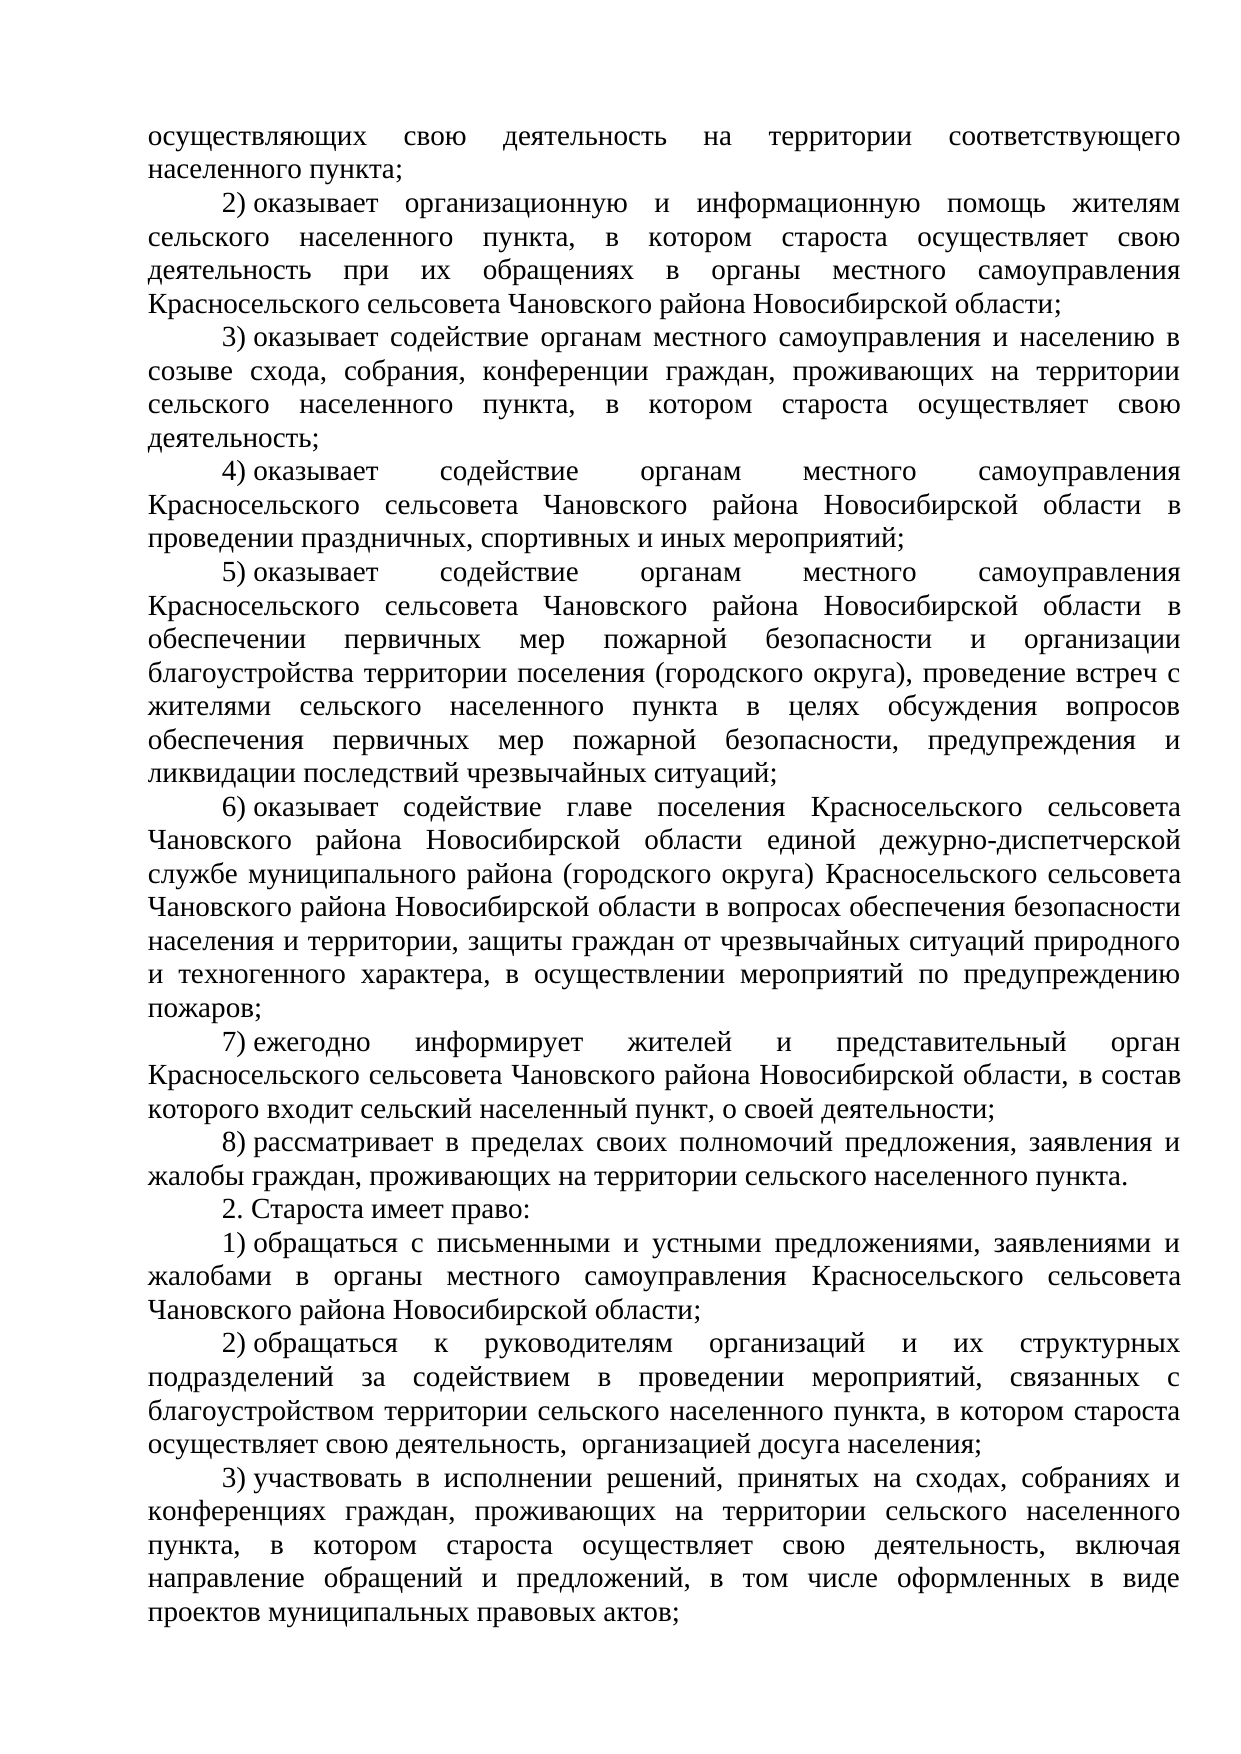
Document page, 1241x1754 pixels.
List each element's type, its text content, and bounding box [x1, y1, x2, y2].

text 3) участвовать в исполнении решений, принятых на сходах, собраниях и конференциях граждан, проживающих на территории сельского населенного пункта, в котором староста осуществляет свою деятельность, включая направление обращений и предложений, в том числе оформленных в виде проектов муниципальных правовых актов; [148, 1460, 1181, 1627]
text 4) оказывает содействие органам местного самоуправления Красносельского сельсовета Чановского района Новосибирской области в проведении праздничных, спортивных и иных мероприятий; [148, 453, 1181, 554]
text 2) обращаться к руководителям организаций и их структурных подразделений за содействием в проведении мероприятий, связанных с благоустройством территории сельского населенного пункта, в котором староста осуществляет свою деятельность, организацией досуга населения; [148, 1326, 1181, 1460]
text 8) рассматривает в пределах своих полномочий предложения, заявления и жалобы граждан, проживающих на территории сельского населенного пункта. [148, 1124, 1181, 1191]
text 5) оказывает содействие органам местного самоуправления Красносельского сельсовета Чановского района Новосибирской области в обеспечении первичных мер пожарной безопасности и организации благоустройства территории поселения (городского округа), проведение встреч с жителями сельского населенного пункта в целях обсуждения вопросов обеспечения первичных мер пожарной безопасности, предупреждения и ликвидации последствий чрезвычайных ситуаций; [148, 554, 1181, 789]
text 3) оказывает содействие органам местного самоуправления и населению в созыве схода, собрания, конференции граждан, проживающих на территории сельского населенного пункта, в котором староста осуществляет свою деятельность; [148, 319, 1181, 453]
text 2) оказывает организационную и информационную помощь жителям сельского населенного пункта, в котором староста осуществляет свою деятельность при их обращениях в органы местного самоуправления Красносельского сельсовета Чановского района Новосибирской области; [148, 185, 1181, 319]
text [148, 118, 1181, 185]
text 2. Староста имеет право: [148, 1191, 1181, 1225]
text 1) обращаться с письменными и устными предложениями, заявлениями и жалобами в органы местного самоуправления Красносельского сельсовета Чановского района Новосибирской области; [148, 1225, 1181, 1326]
text 7) ежегодно информирует жителей и представительный орган Красносельского сельсовета Чановского района Новосибирской области, в состав которого входит сельский населенный пункт, о своей деятельности; [148, 1024, 1181, 1124]
text 6) оказывает содействие главе поселения Красносельского сельсовета Чановского района Новосибирской области единой дежурно-диспетчерской службе муниципального района (городского округа) Красносельского сельсовета Чановского района Новосибирской области в вопросах обеспечения безопасности населения и территории, защиты граждан от чрезвычайных ситуаций природного и техногенного характера, в осуществлении мероприятий по предупреждению пожаров; [148, 789, 1181, 1024]
